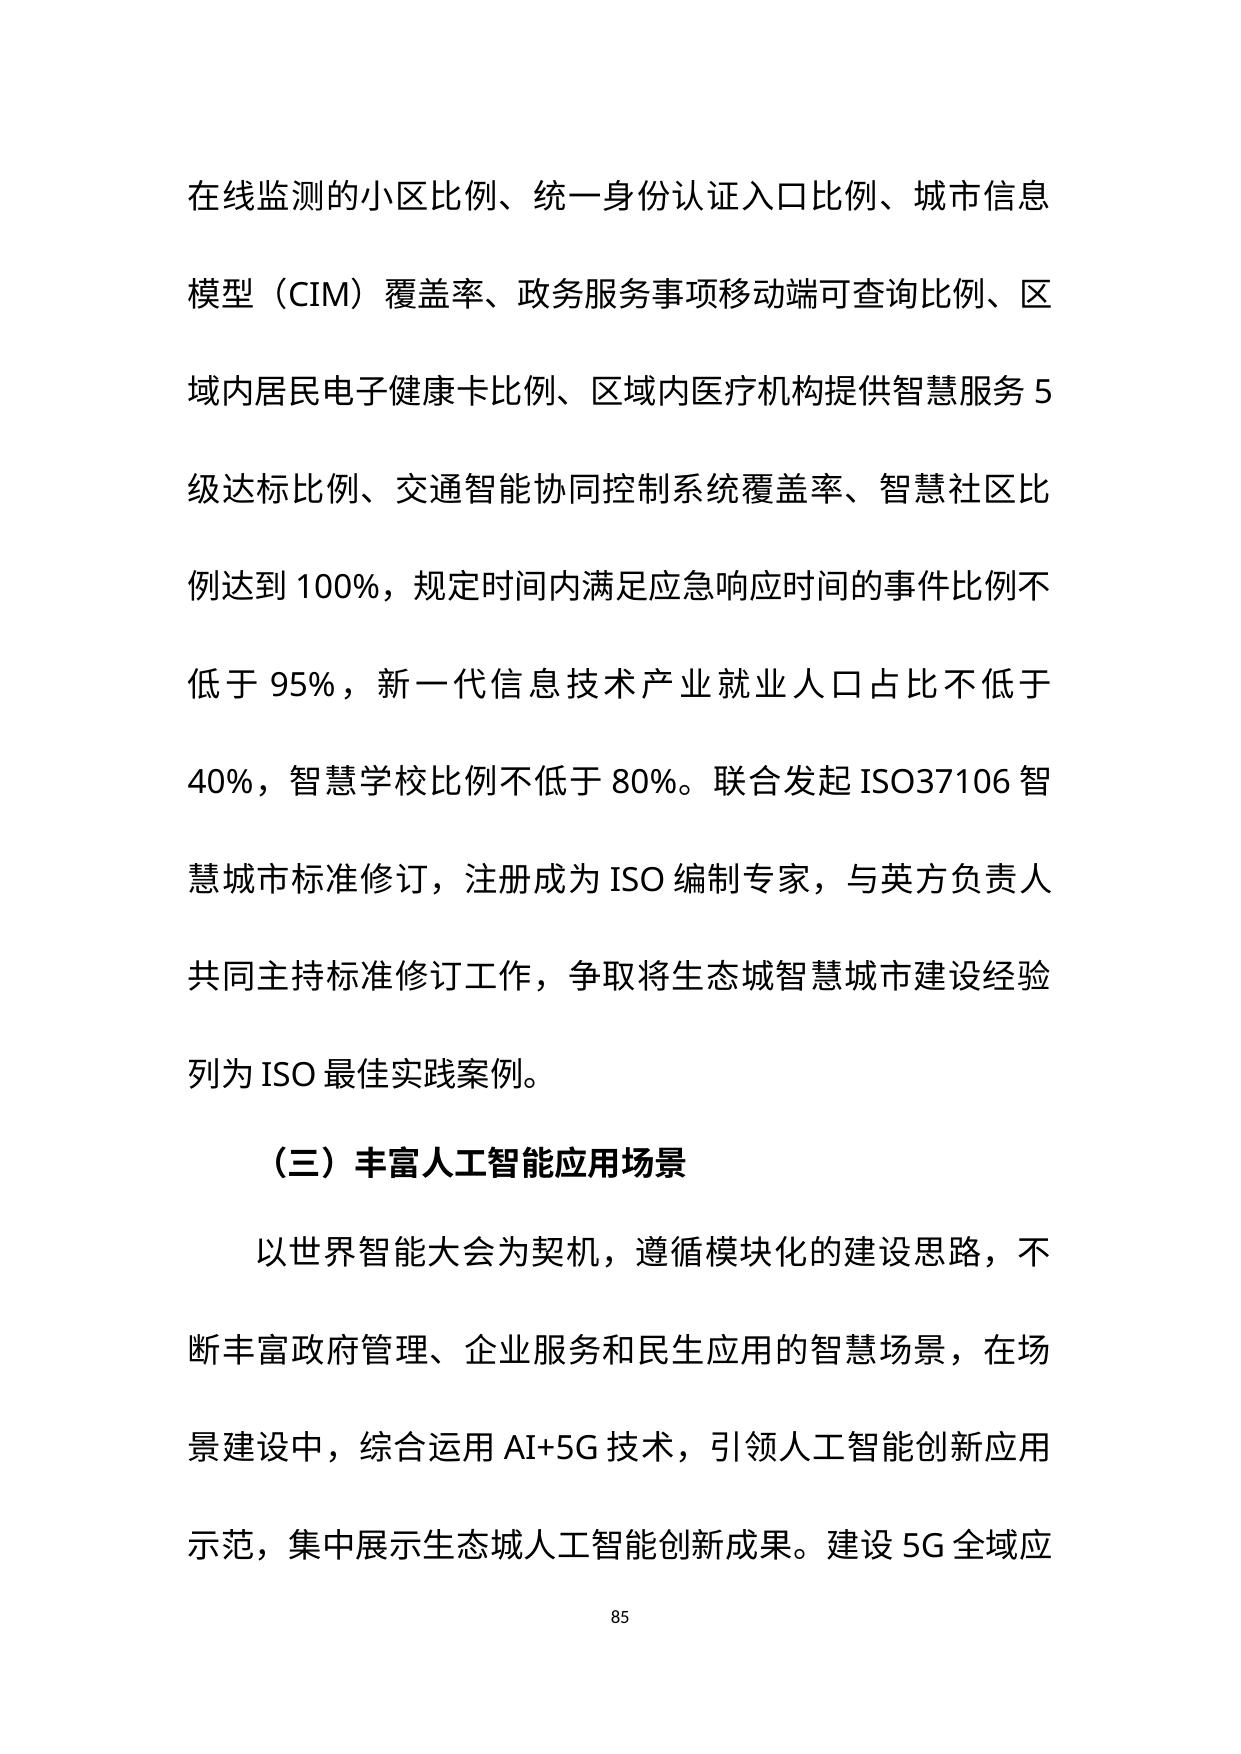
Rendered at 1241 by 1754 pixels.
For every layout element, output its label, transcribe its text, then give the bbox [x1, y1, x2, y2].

text （三）丰富人工智能应用场景 [187, 1129, 1053, 1194]
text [187, 162, 1053, 1104]
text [187, 1218, 1053, 1575]
